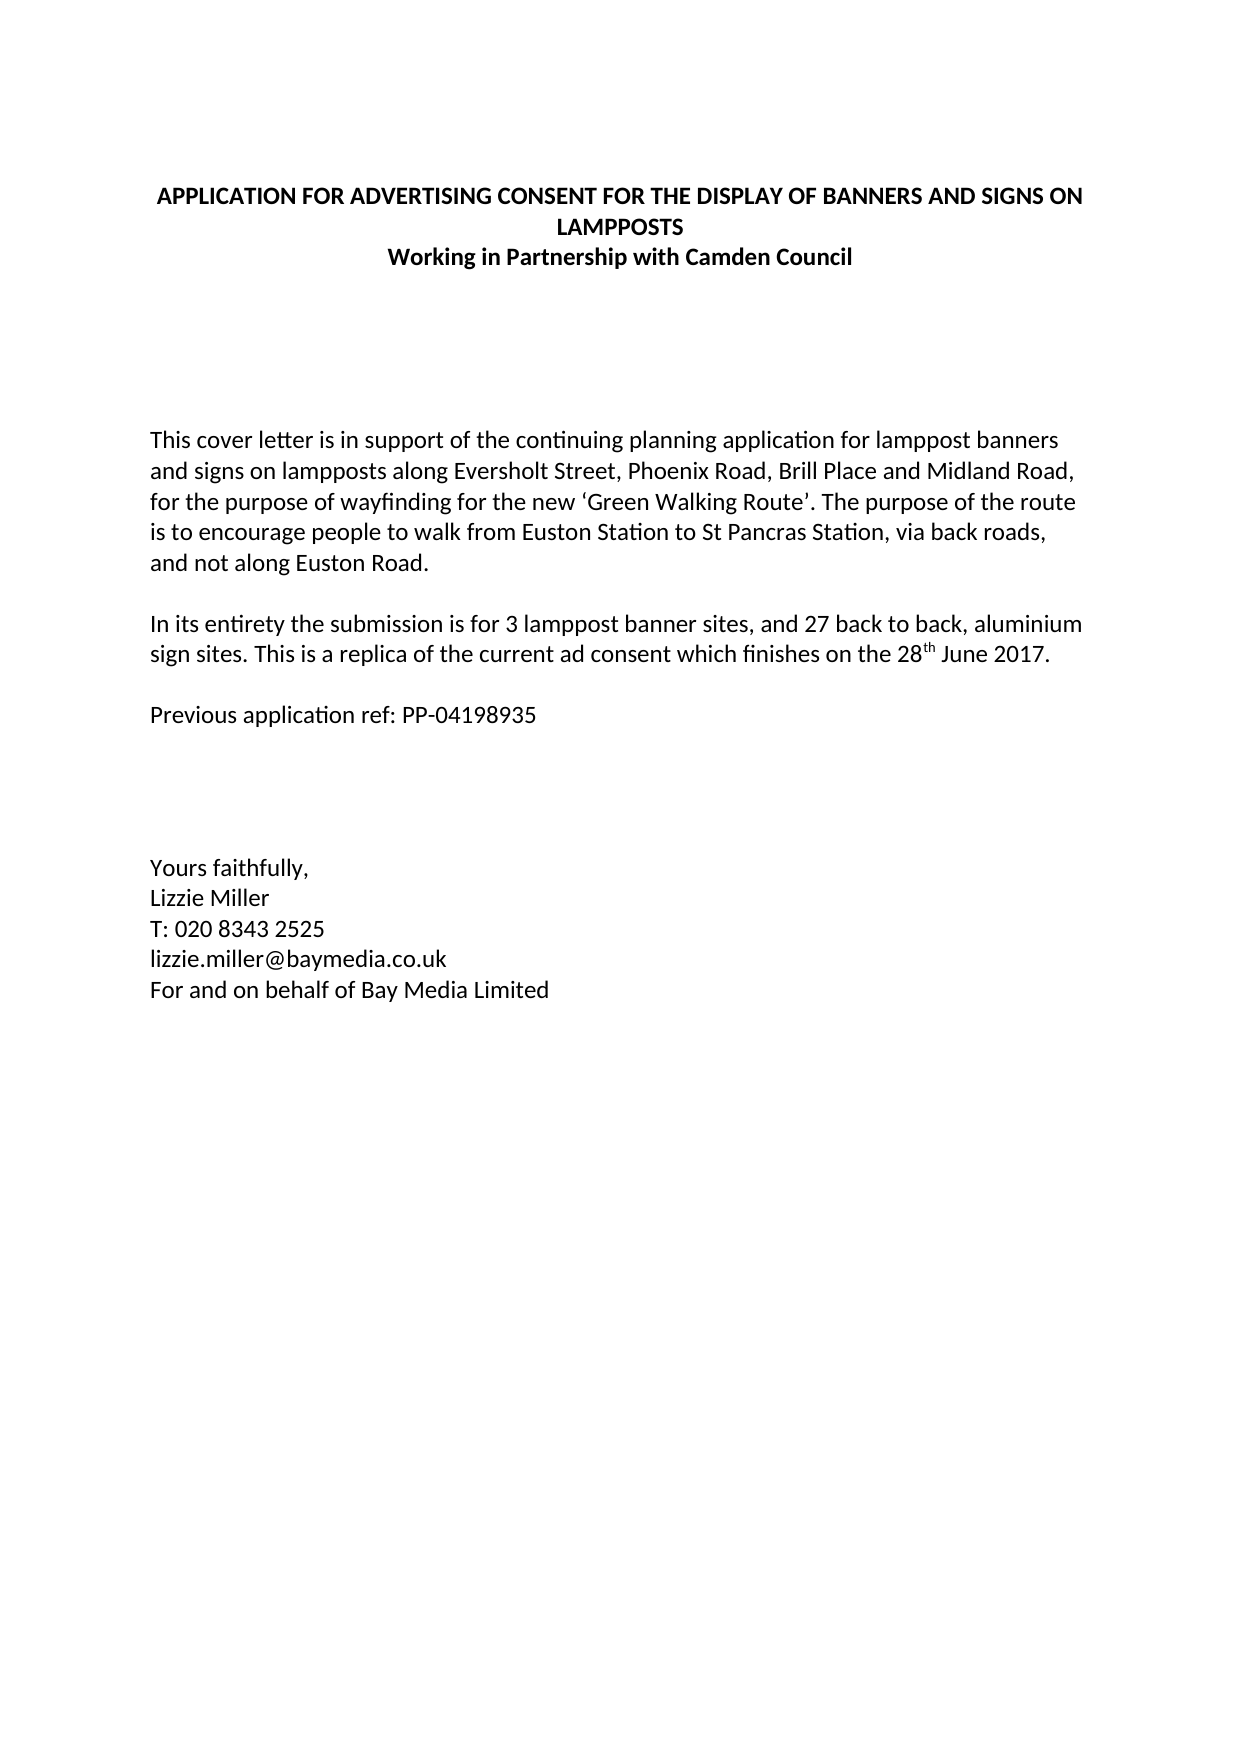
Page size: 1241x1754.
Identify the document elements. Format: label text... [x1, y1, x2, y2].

text Working in Partnership with Camden Council [150, 242, 1090, 272]
text T: 020 8343 2525 [150, 913, 1090, 943]
text In its entirety the submission is for 3 lamppost banner sites, and 27 back to back, aluminium sign sites. This is a replica of the current ad consent which finishes on the 28th June 2017. [150, 608, 1090, 669]
text Previous application ref: PP-04198935 [150, 699, 1090, 730]
text This cover letter is in support of the continuing planning application for lamppost banners and signs on lampposts along Eversholt Street, Phoenix Road, Brill Place and Midland Road, for the purpose of wayfinding for the new ‘Green Walking Route’. The purpose of the route is to encourage people to walk from Euston Station to St Pancras Station, via back roads, and not along Euston Road. [150, 425, 1090, 577]
text Yours faithfully, [150, 852, 1090, 882]
text Lizzie Miller [150, 882, 1090, 913]
text lizzie.miller@baymedia.co.uk [150, 943, 1090, 974]
text For and on behalf of Bay Media Limited [150, 974, 1090, 1004]
text APPLICATION FOR ADVERTISING CONSENT FOR THE DISPLAY OF BANNERS AND SIGNS ON LAMPPOSTS [150, 181, 1090, 242]
